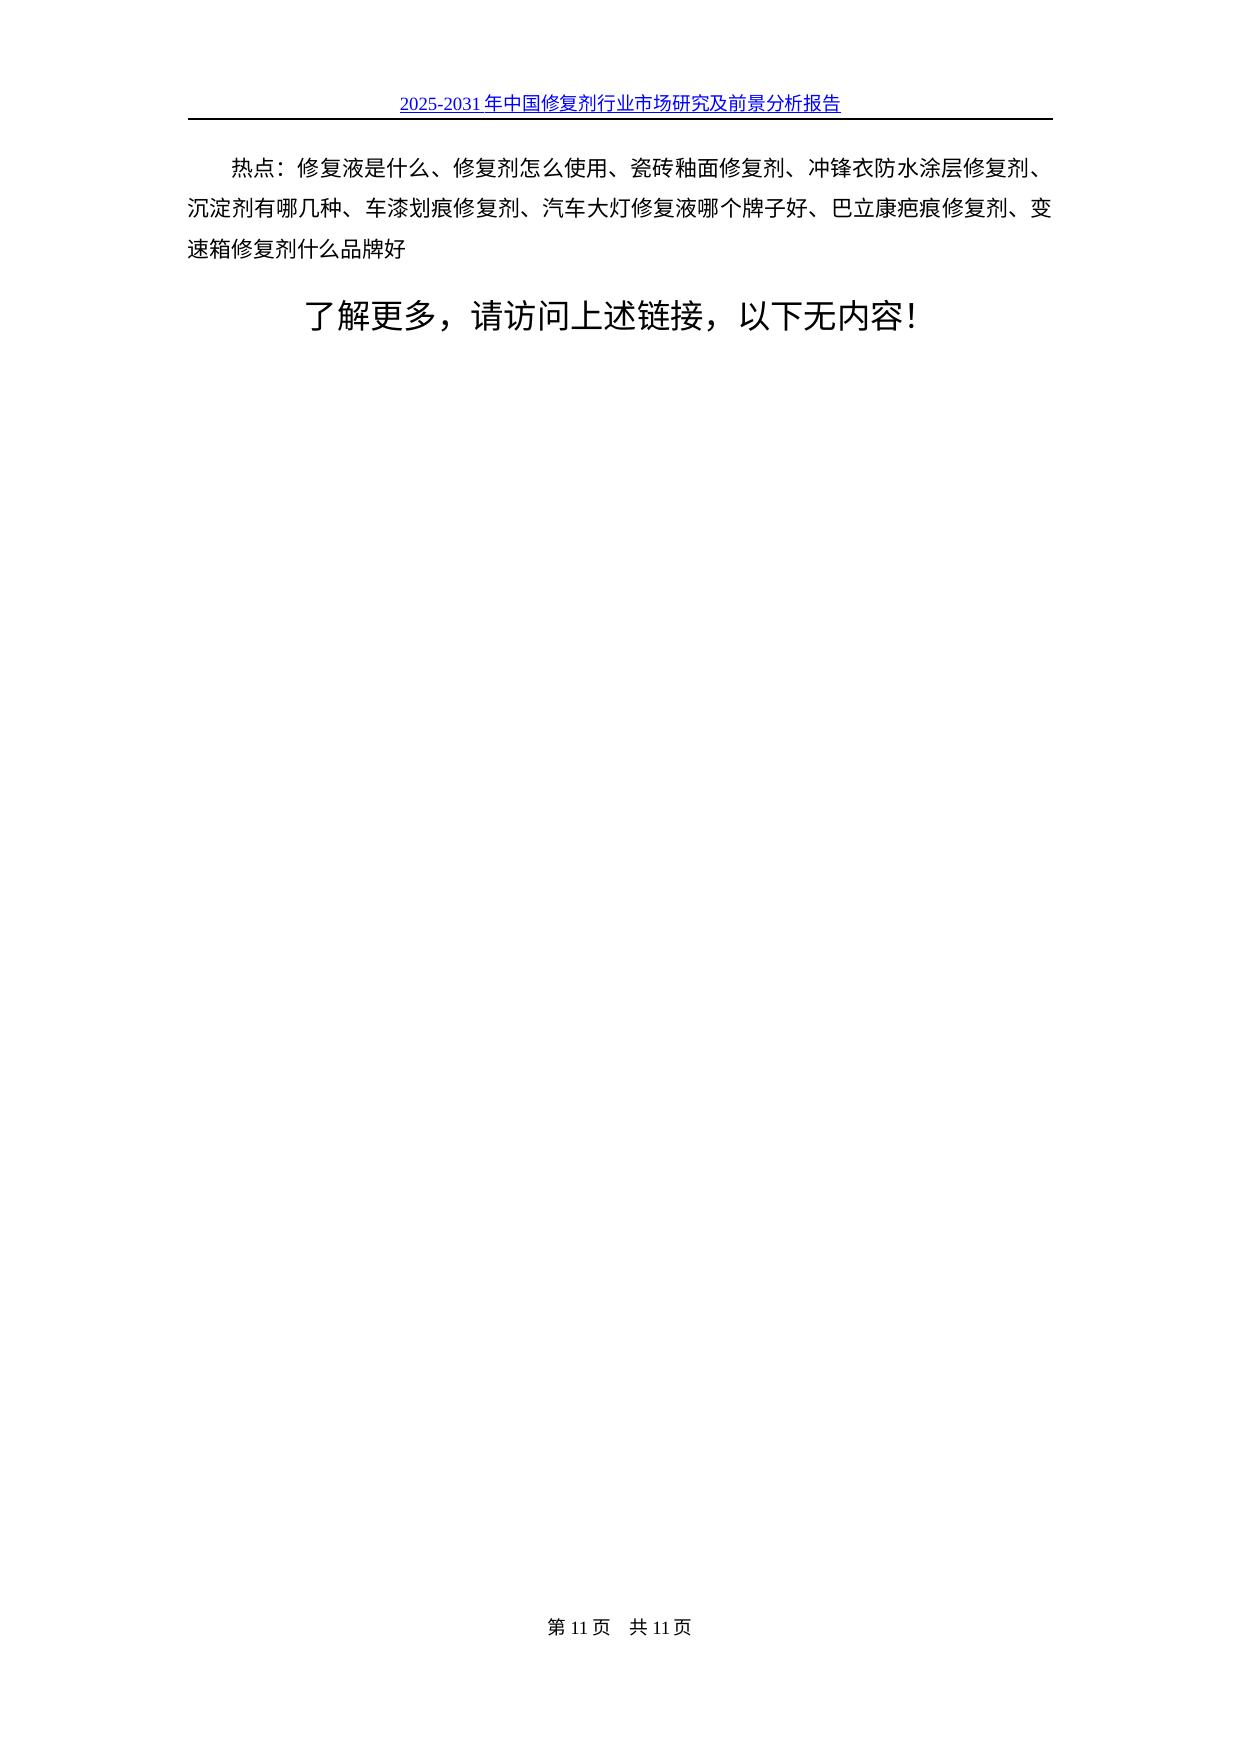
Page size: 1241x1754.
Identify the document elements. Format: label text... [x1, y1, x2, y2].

text 热点：修复液是什么、修复剂怎么使用、瓷砖釉面修复剂、冲锋衣防水涂层修复剂、沉淀剂有哪几种、车漆划痕修复剂、汽车大灯修复液哪个牌子好、巴立康疤痕修复剂、变速箱修复剂什么品牌好 [187, 150, 1053, 264]
title 了解更多，请访问上述链接，以下无内容！ [187, 282, 1053, 347]
